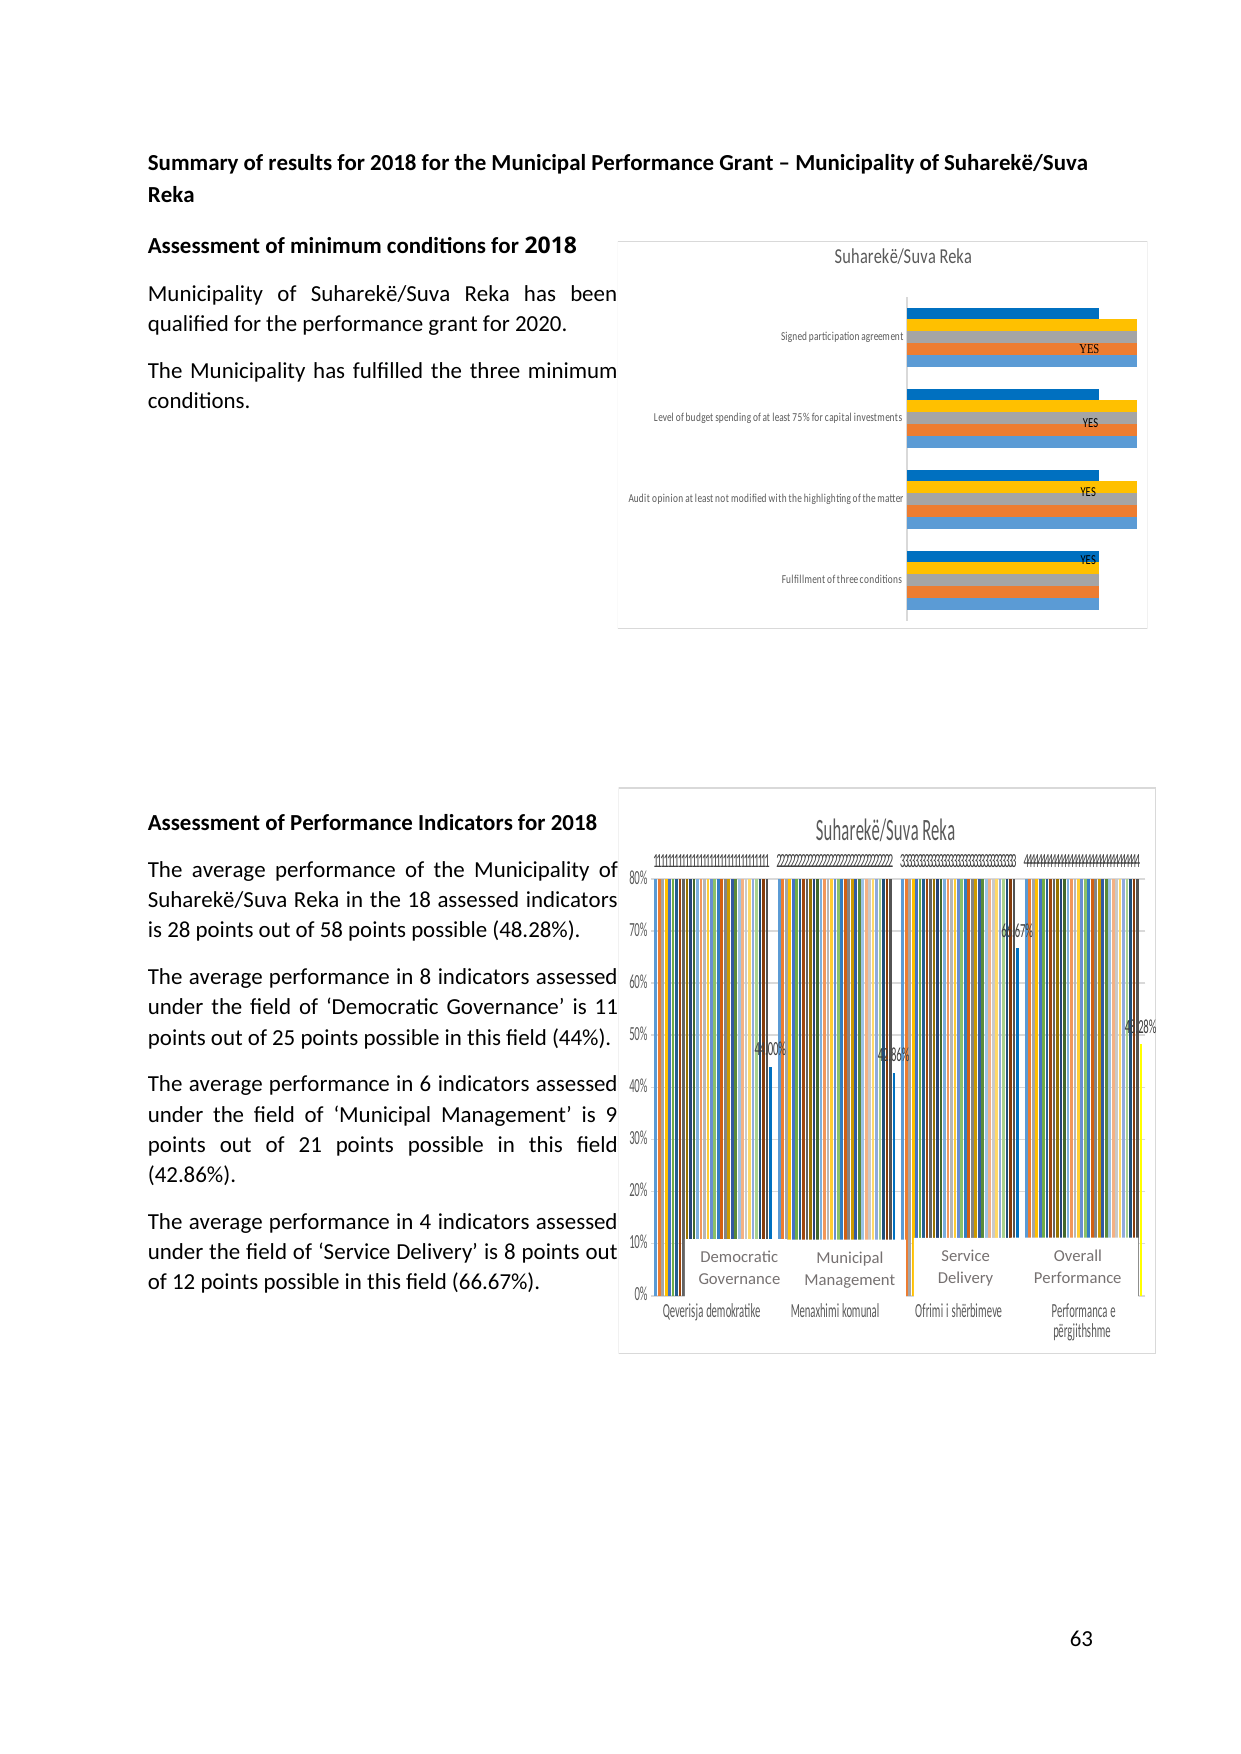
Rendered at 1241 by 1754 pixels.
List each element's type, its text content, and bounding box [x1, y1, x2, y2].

text Municipality of Suharekë/Suva Reka has been qualified for the performance grant for 2020. [148, 279, 617, 337]
text The Municipality has fulfilled the three minimum conditions. [148, 356, 617, 414]
text Assessment of Performance Indicators for 2018 [148, 808, 618, 836]
text The average performance in 8 indicators assessed under the field of ‘Democratic Governance’ is 11 points out of 25 points possible in this field (44%). [148, 962, 618, 1051]
text Assessment of minimum conditions for 2018 [148, 228, 1093, 260]
text The average performance of the Municipality of Suharekë/Suva Reka in the 18 assessed indicators is 28 points out of 58 points possible (48.28%). [148, 855, 618, 943]
text Summary of results for 2018 for the Municipal Performance Grant – Municipality of Suharekë/Suva Reka [148, 148, 1093, 209]
text The average performance in 6 indicators assessed under the field of ‘Municipal Management’ is 9 points out of 21 points possible in this field (42.86%). [148, 1069, 618, 1188]
text The average performance in 4 indicators assessed under the field of ‘Service Delivery’ is 8 points out of 12 points possible in this field (66.67%). [148, 1207, 618, 1296]
